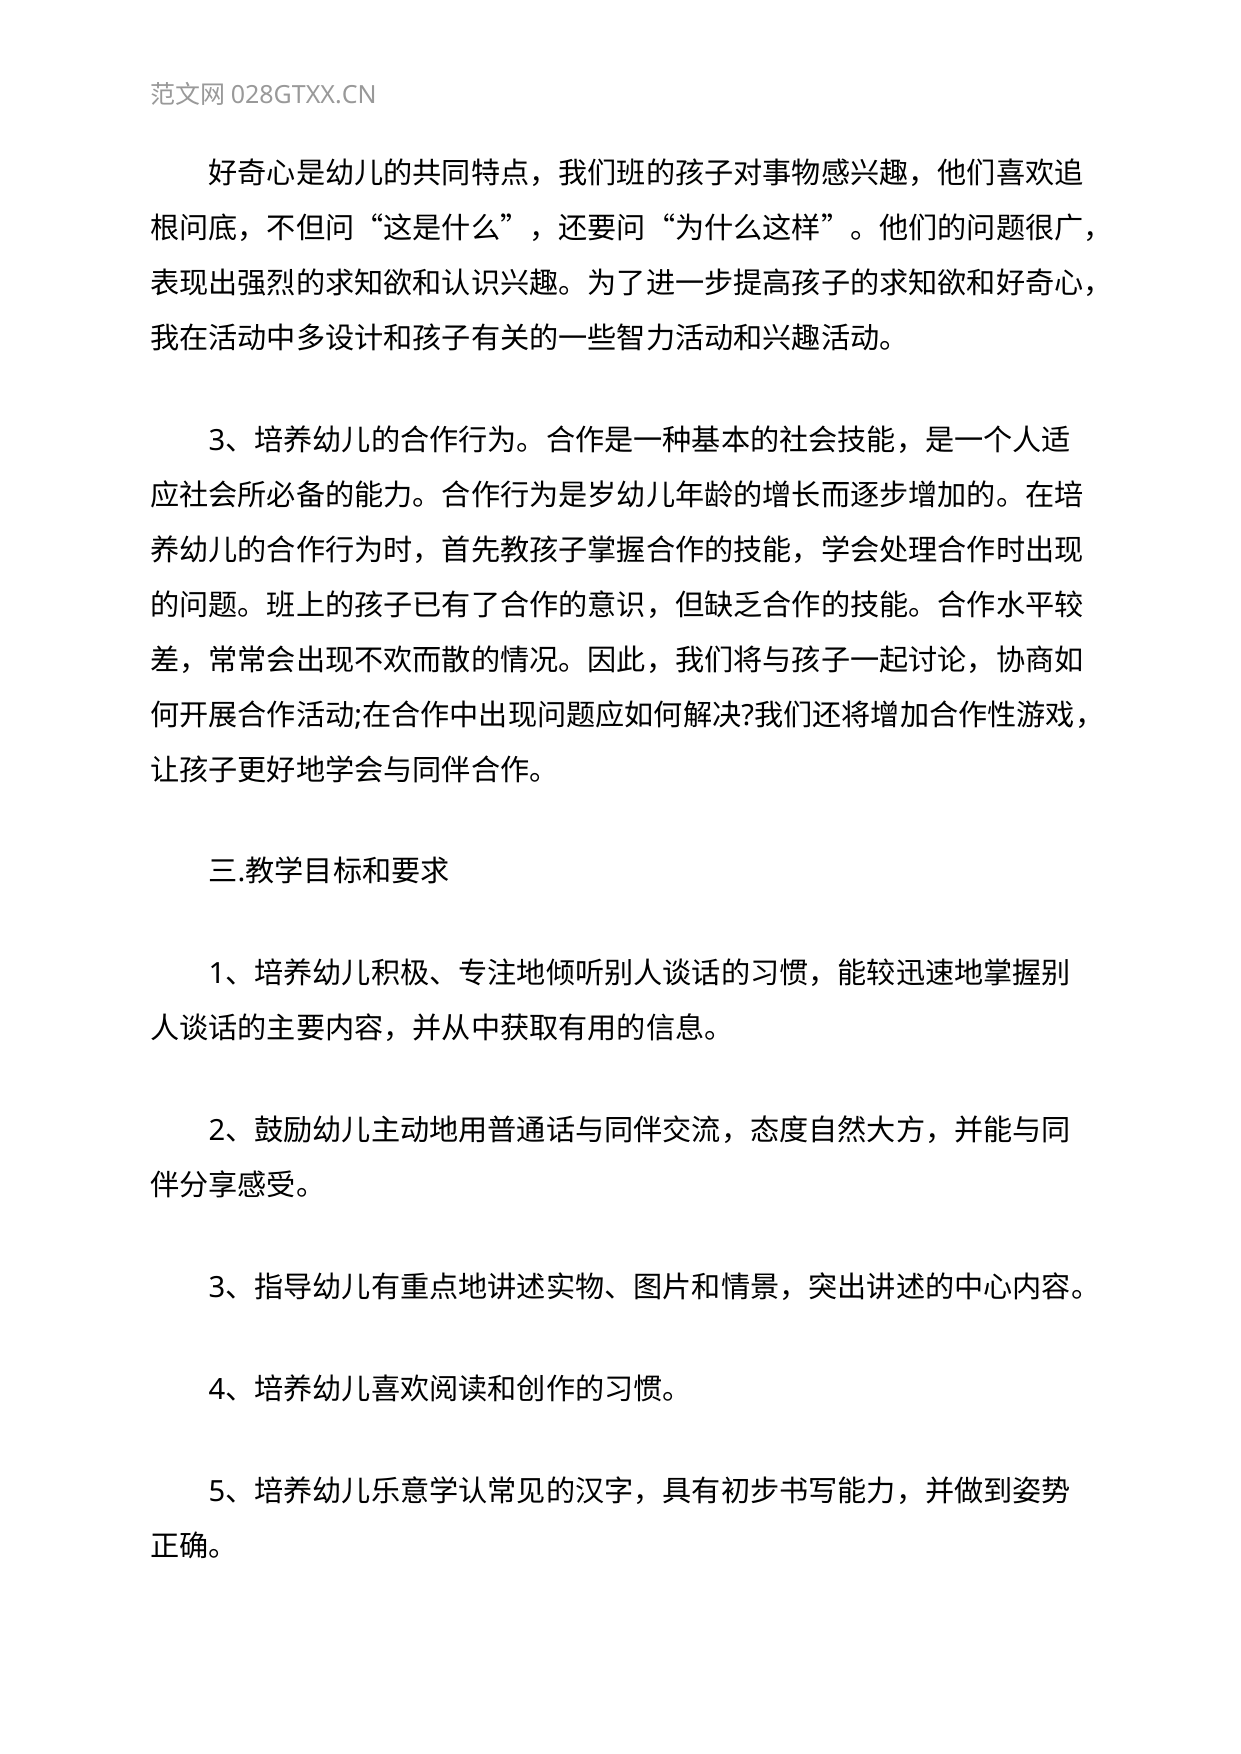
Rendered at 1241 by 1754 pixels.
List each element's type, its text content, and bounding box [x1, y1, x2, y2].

text 好奇心是幼儿的共同特点，我们班的孩子对事物感兴趣，他们喜欢追根问底，不但问“这是什么”，还要问“为什么这样”。他们的问题很广，表现出强烈的求知欲和认识兴趣。为了进一步提高孩子的求知欲和好奇心，我在活动中多设计和孩子有关的一些智力活动和兴趣活动。 [150, 150, 1090, 357]
text 3、培养幼儿的合作行为。合作是一种基本的社会技能，是一个人适应社会所必备的能力。合作行为是岁幼儿年龄的增长而逐步增加的。在培养幼儿的合作行为时，首先教孩子掌握合作的技能，学会处理合作时出现的问题。班上的孩子已有了合作的意识，但缺乏合作的技能。合作水平较差，常常会出现不欢而散的情况。因此，我们将与孩子一起讨论，协商如何开展合作活动;在合作中出现问题应如何解决?我们还将增加合作性游戏，让孩子更好地学会与同伴合作。 [150, 416, 1090, 788]
text 4、培养幼儿喜欢阅读和创作的习惯。 [150, 1365, 1090, 1408]
text 1、培养幼儿积极、专注地倾听别人谈话的习惯，能较迅速地掌握别人谈话的主要内容，并从中获取有用的信息。 [150, 950, 1090, 1047]
text 2、鼓励幼儿主动地用普通话与同伴交流，态度自然大方，并能与同伴分享感受。 [150, 1107, 1090, 1204]
text 三.教学目标和要求 [150, 848, 1090, 890]
text 5、培养幼儿乐意学认常见的汉字，具有初步书写能力，并做到姿势正确。 [150, 1467, 1090, 1564]
text 3、指导幼儿有重点地讲述实物、图片和情景，突出讲述的中心内容。 [150, 1263, 1090, 1306]
